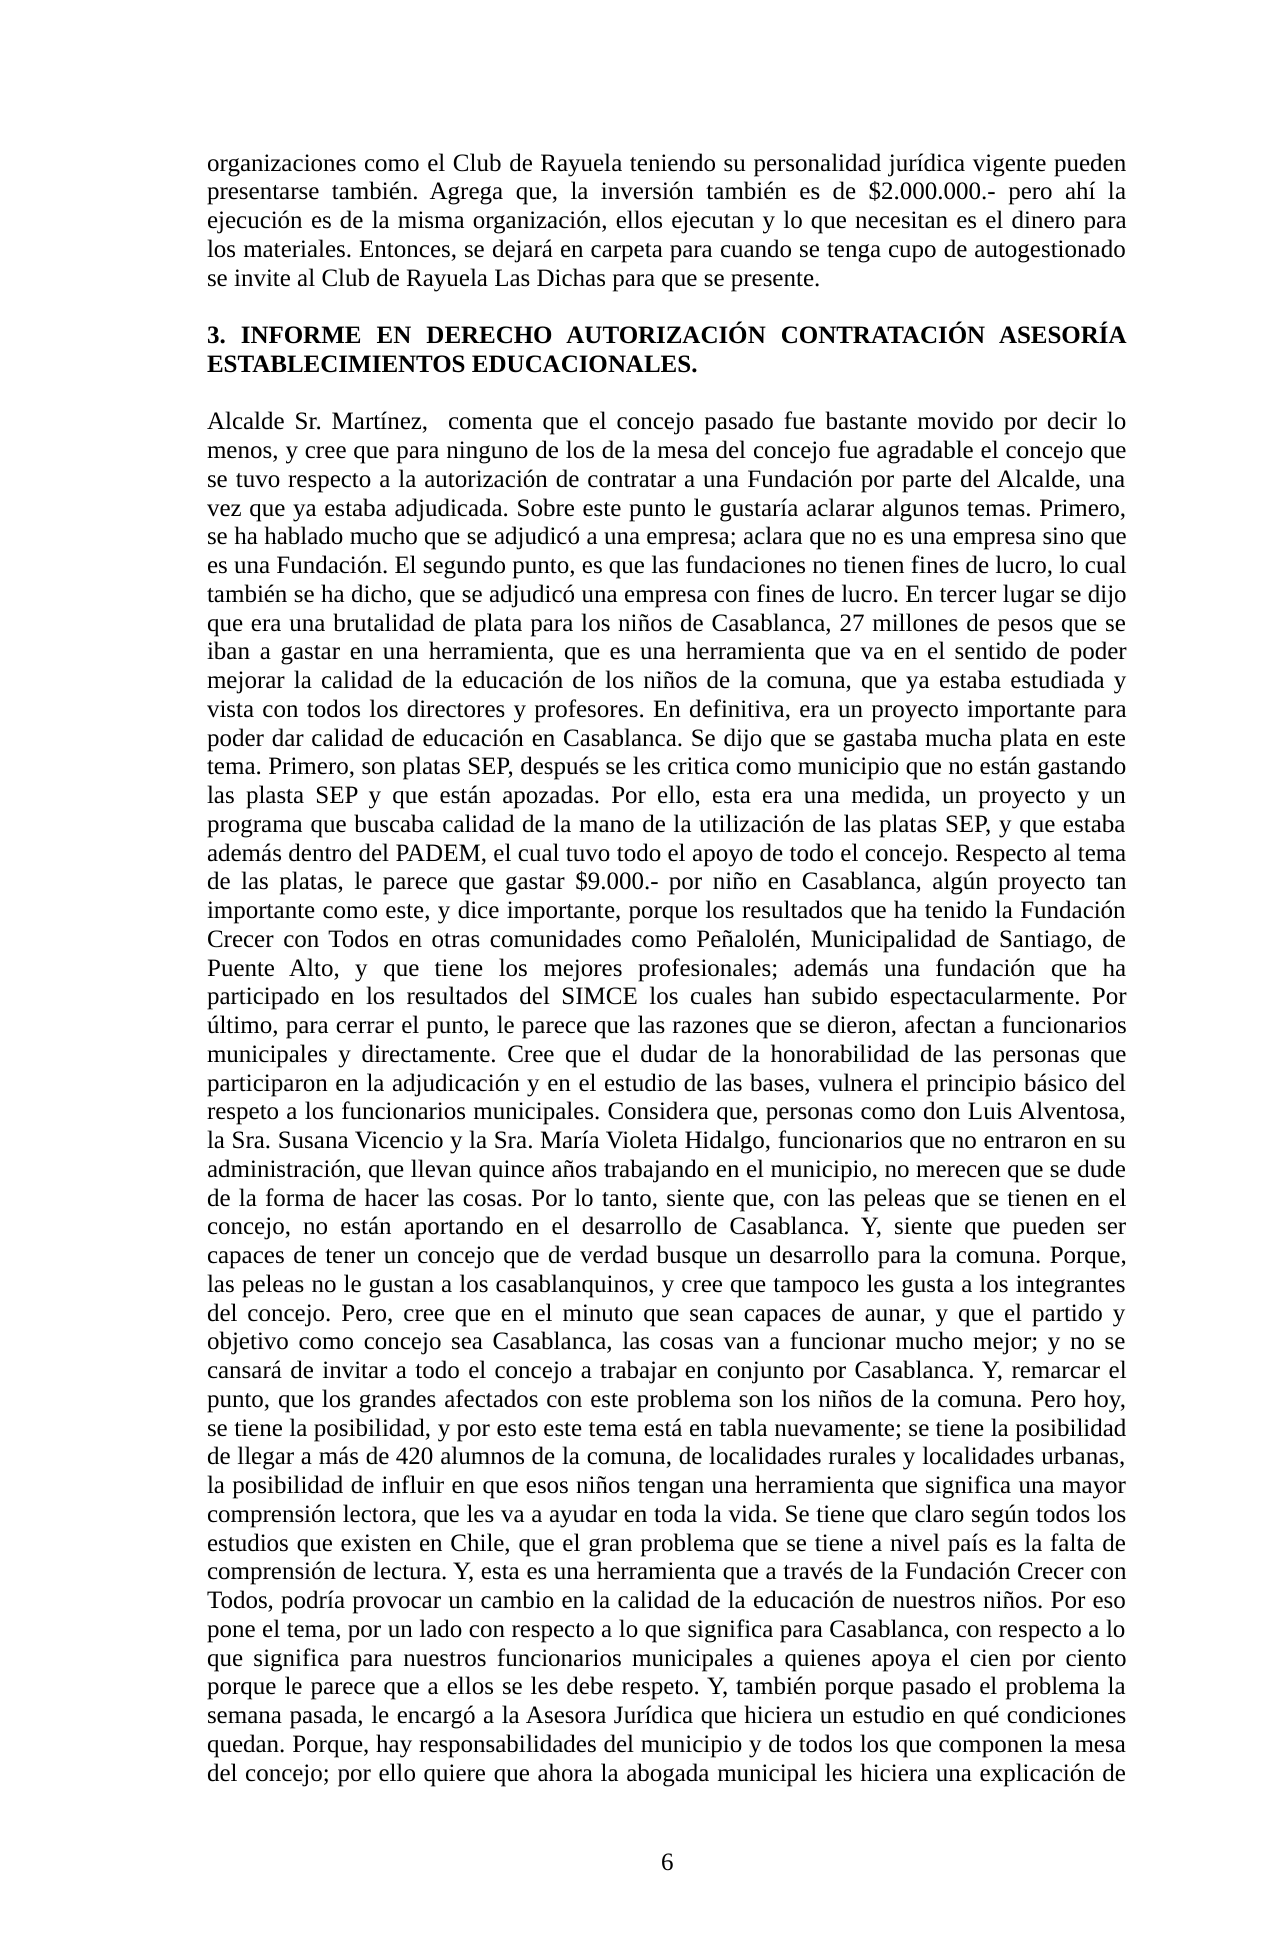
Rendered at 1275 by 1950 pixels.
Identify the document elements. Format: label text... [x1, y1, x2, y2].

text 3. INFORME EN DERECHO AUTORIZACIÓN CONTRATACIÓN ASESORÍA ESTABLECIMIENTOS EDUCACIONALES. [207, 320, 1127, 378]
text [207, 148, 1127, 291]
